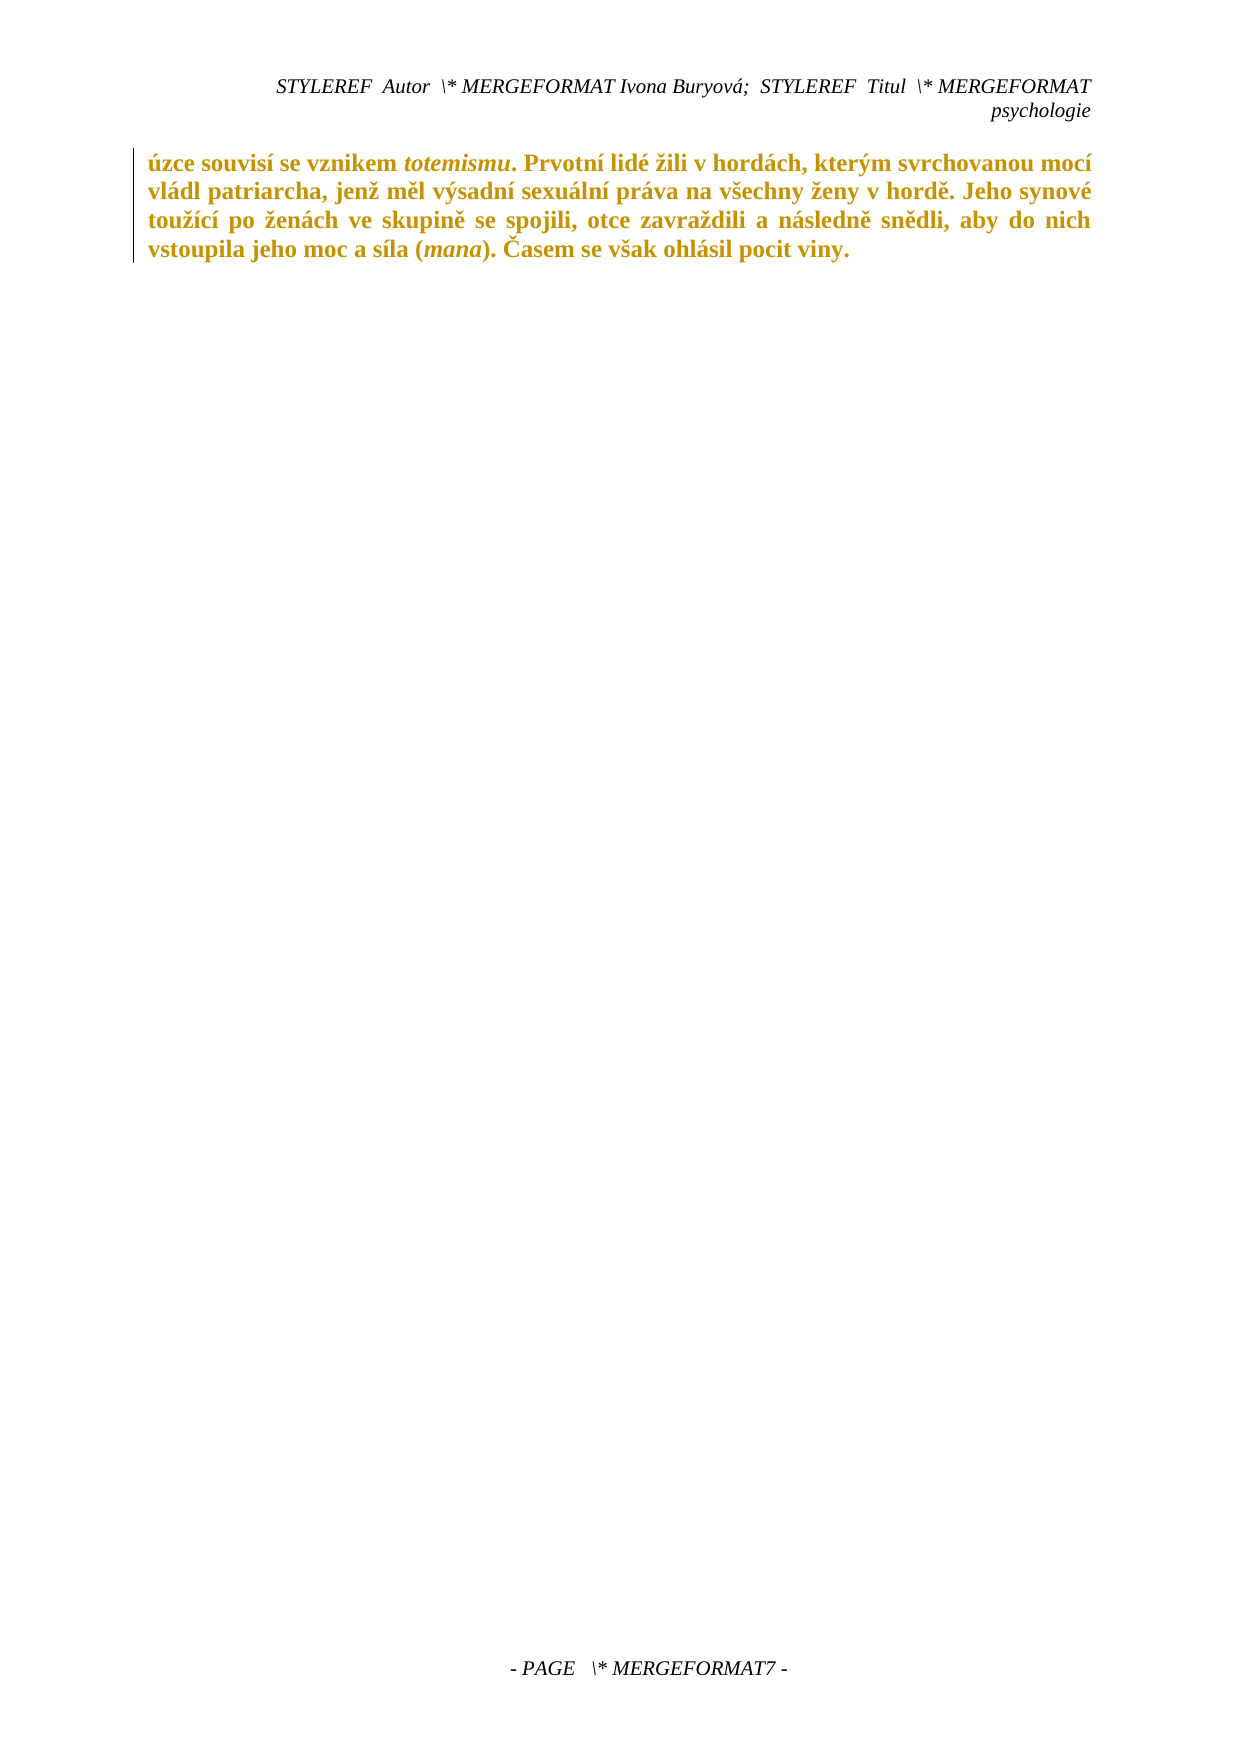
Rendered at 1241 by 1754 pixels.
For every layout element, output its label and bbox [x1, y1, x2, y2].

text [148, 148, 1092, 263]
